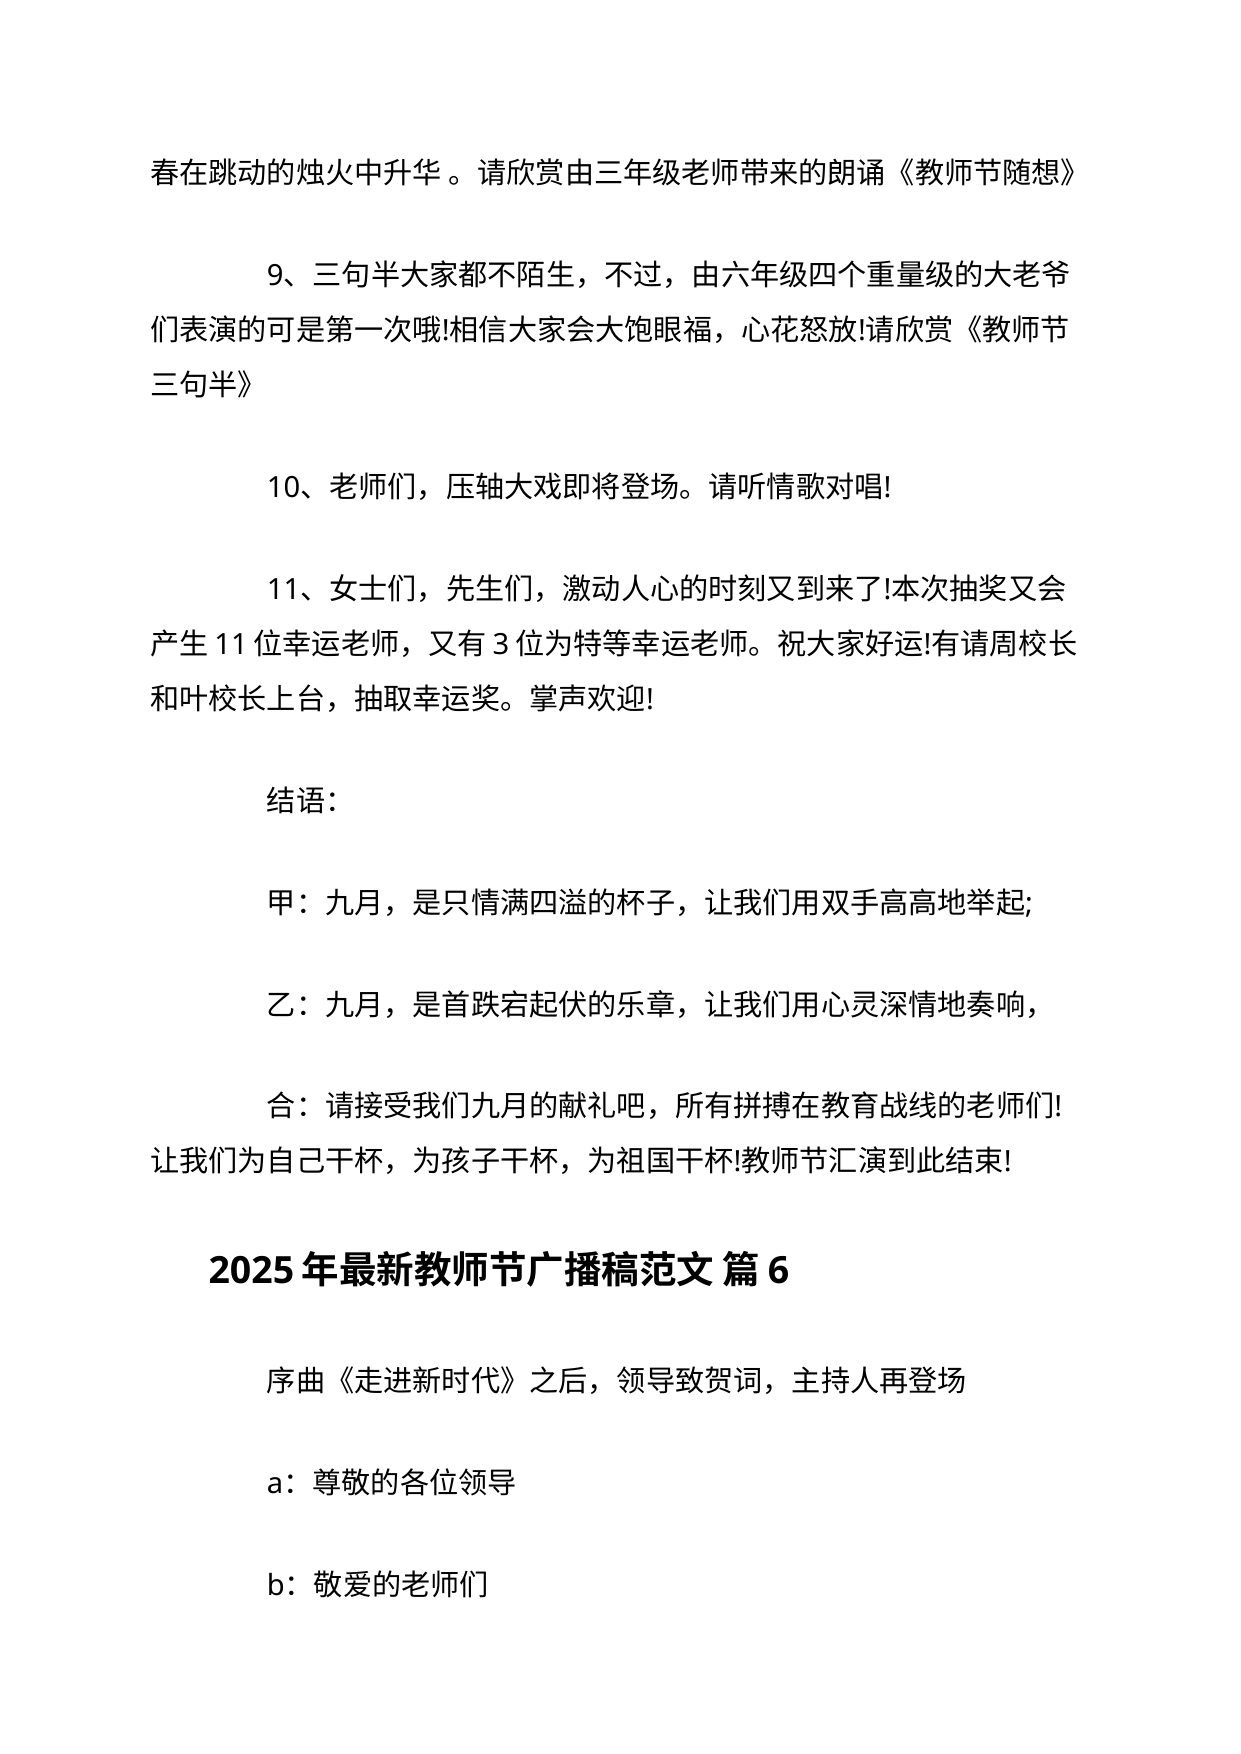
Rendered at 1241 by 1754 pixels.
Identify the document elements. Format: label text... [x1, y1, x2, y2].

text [150, 150, 1090, 192]
text b：敬爱的老师们 [150, 1561, 1090, 1604]
text 2025年最新教师节广播稿范文 篇6 [150, 1240, 1090, 1294]
text 甲：九月，是只情满四溢的杯子，让我们用双手高高地举起; [150, 879, 1090, 922]
text 10、老师们，压轴大戏即将登场。请听情歌对唱! [150, 463, 1090, 506]
text 序曲《走进新时代》之后，领导致贺词，主持人再登场 [150, 1358, 1090, 1400]
text 合：请接受我们九月的献礼吧，所有拼搏在教育战线的老师们!让我们为自己干杯，为孩子干杯，为祖国干杯!教师节汇演到此结束! [150, 1083, 1090, 1180]
text 11、女士们，先生们，激动人心的时刻又到来了!本次抽奖又会产生11位幸运老师，又有3位为特等幸运老师。祝大家好运!有请周校长和叶校长上台，抽取幸运奖。掌声欢迎! [150, 566, 1090, 718]
text 9、三句半大家都不陌生，不过，由六年级四个重量级的大老爷们表演的可是第一次哦!相信大家会大饱眼福，心花怒放!请欣赏《教师节三句半》 [150, 252, 1090, 404]
text 乙：九月，是首跌宕起伏的乐章，让我们用心灵深情地奏响， [150, 981, 1090, 1023]
text 结语： [150, 777, 1090, 820]
text a：尊敬的各位领导 [150, 1459, 1090, 1502]
